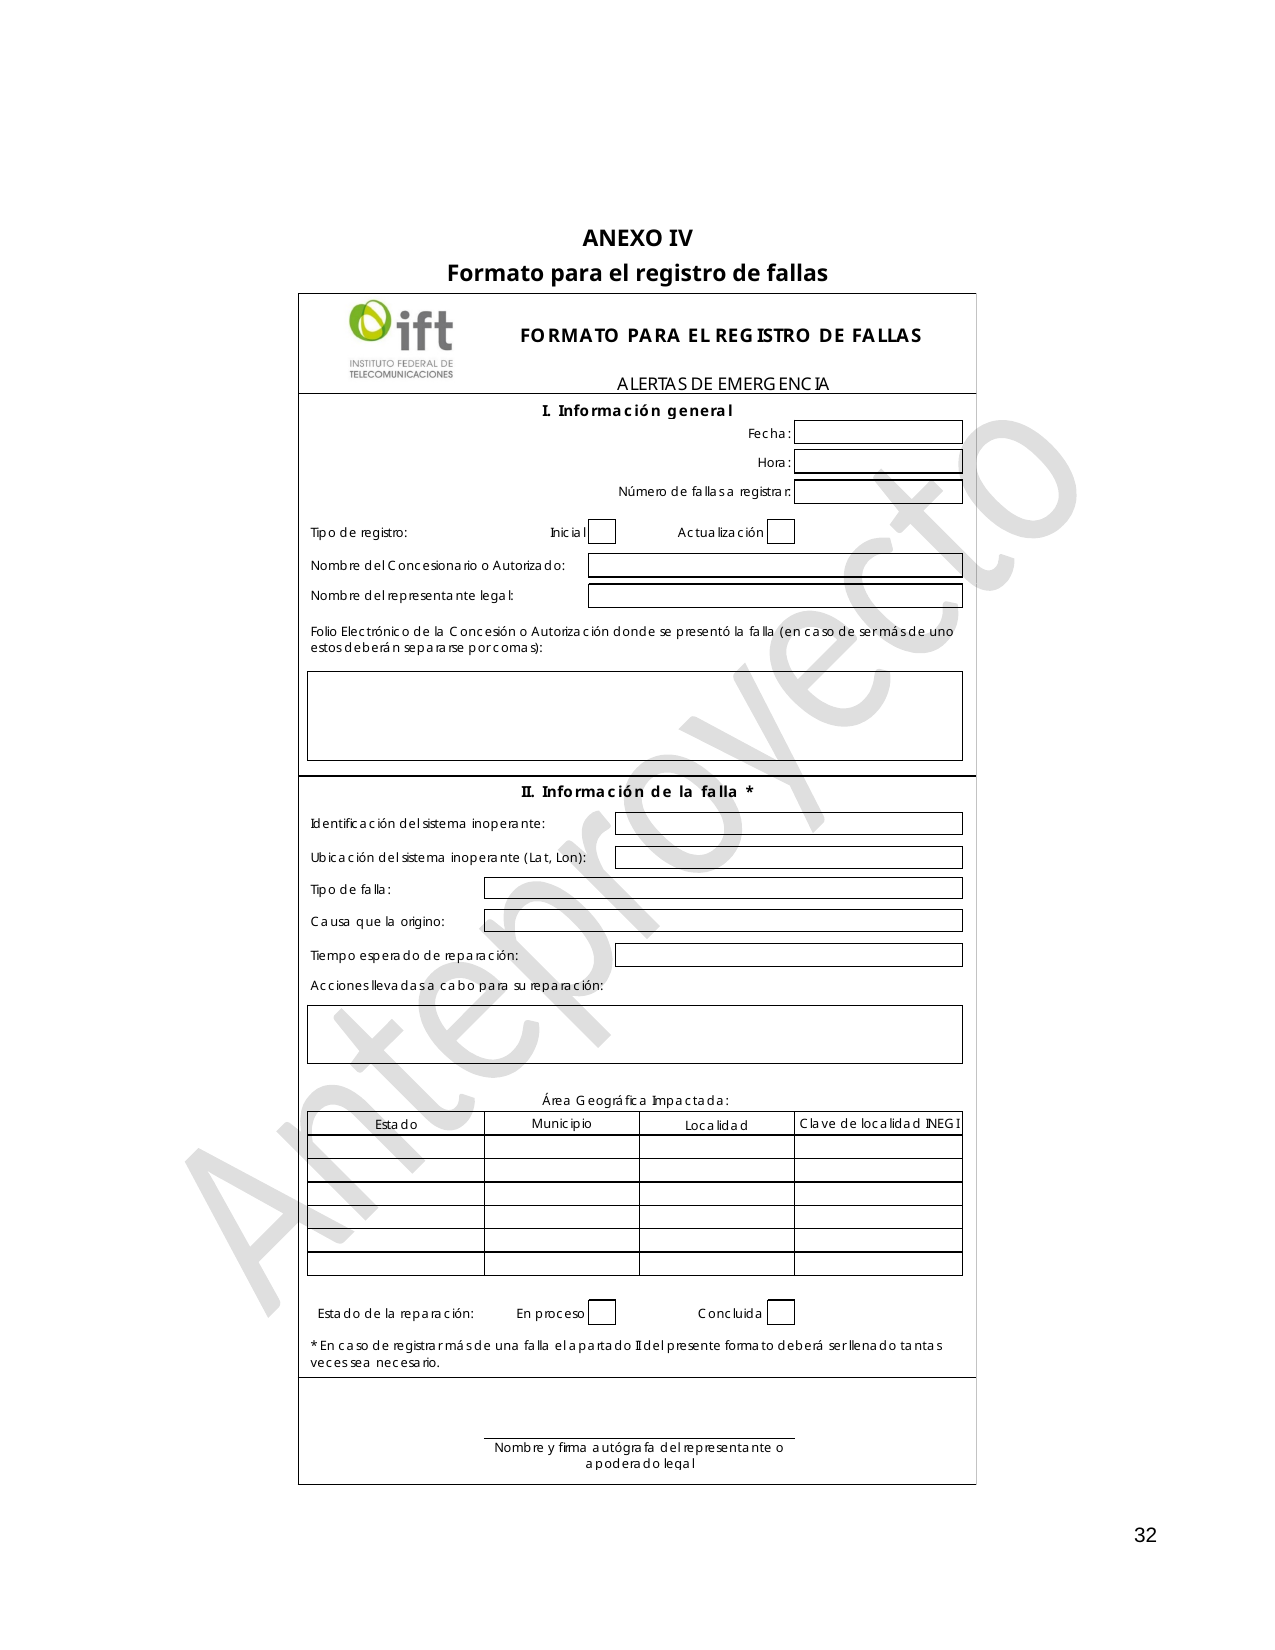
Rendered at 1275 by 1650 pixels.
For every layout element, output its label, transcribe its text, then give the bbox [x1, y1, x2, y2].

subtitle ANEXO IV [118, 221, 1157, 253]
subtitle Formato para el registro de fallas [118, 257, 1157, 289]
